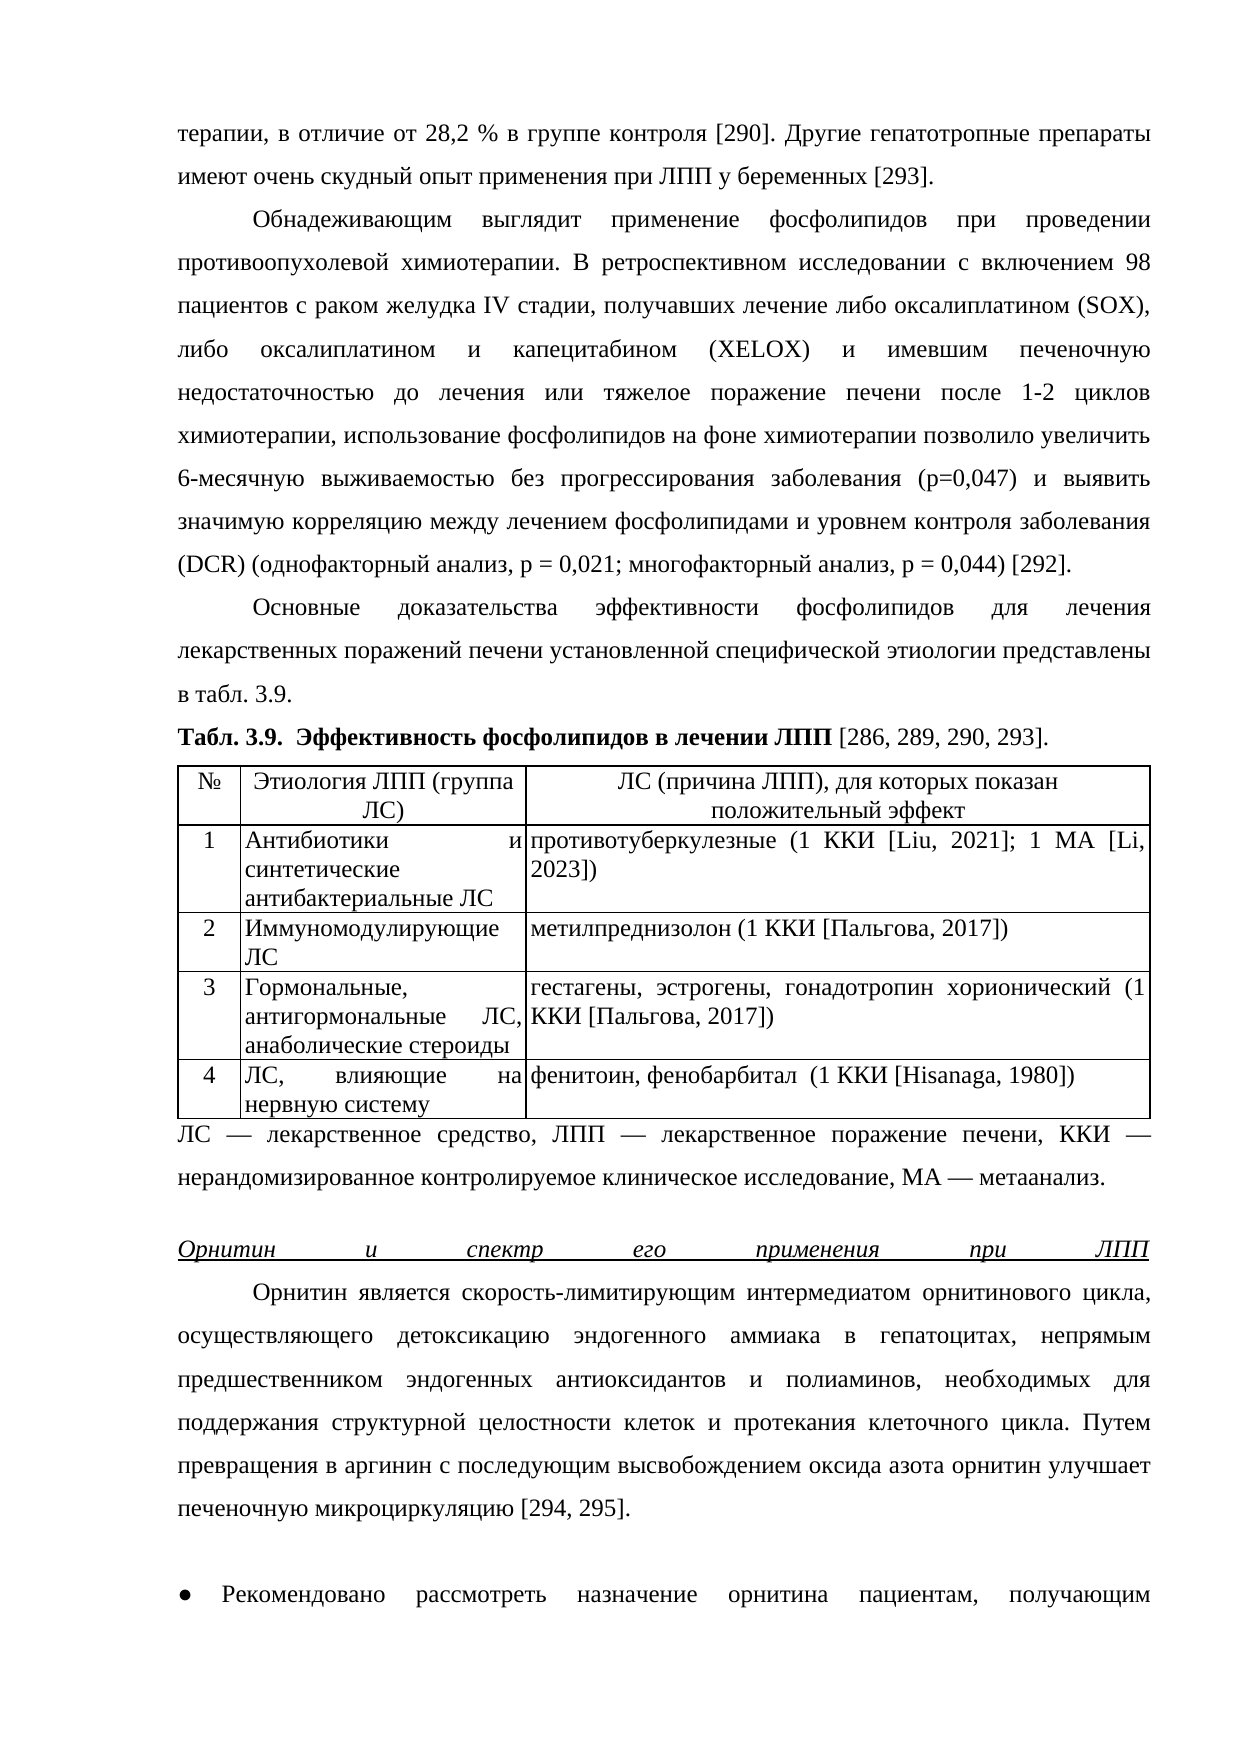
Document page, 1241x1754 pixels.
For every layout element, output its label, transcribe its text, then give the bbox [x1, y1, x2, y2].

text Обнадеживающим выглядит применение фосфолипидов при проведении противоопухолевой химиотерапии. В ретроспективном исследовании с включением 98 пациентов с раком желудка IV стадии, получавших лечение либо оксалиплатином (SOX), либо оксалиплатином и капецитабином (XELOX) и имевшим печеночную недостаточностью до лечения или тяжелое поражение печени после 1-2 циклов химиотерапии, использование фосфолипидов на фоне химиотерапии позволило увеличить 6-месячную выживаемостью без прогрессирования заболевания (р=0,047) и выявить значимую корреляцию между лечением фосфолипидами и уровнем контроля заболевания (DCR) (однофакторный анализ, р = 0,021; многофакторный анализ, р = 0,044) [292]. [177, 204, 1152, 578]
table_cell 2 [179, 913, 240, 971]
table_cell 4 [179, 1060, 240, 1118]
text Основные доказательства эффективности фосфолипидов для лечения лекарственных поражений печени установленной специфической этиологии представлены в табл. 3.9. [177, 592, 1152, 707]
table_cell 3 [179, 972, 240, 1059]
table_header № [179, 767, 240, 824]
table_cell противотуберкулезные (1 ККИ [Liu, 2021]; 1 МА [Li, 2023]) [527, 826, 1149, 912]
text ЛС — лекарственное средство, ЛПП — лекарственное поражение печени, ККИ — нерандомизированное контролируемое клиническое исследование, МА — метаанализ. [177, 1119, 1152, 1191]
text Табл. 3.9. Эффективность фосфолипидов в лечении ЛПП [286, 289, 290, 293]. [177, 722, 1152, 751]
text Орнитин и спектр его применения при ЛПП Орнитин является скорость-лимитирующим интермедиатом орнитинового цикла, осуществляющего детоксикацию эндогенного аммиака в гепатоцитах, непрямым предшественником эндогенных антиоксидантов и полиаминов, необходимых для поддержания структурной целостности клеток и протекания клеточного цикла. Путем превращения в аргинин с последующим высвобождением оксида азота орнитин улучшает печеночную микроциркуляцию [294, 295]. [177, 1234, 1152, 1522]
table_cell 1 [179, 826, 240, 912]
table_header ЛС (причина ЛПП), для которых показан положительный эффект [527, 767, 1149, 824]
table_cell гестагены, эстрогены, гонадотропин хорионический (1 ККИ [Пальгова, 2017]) [527, 972, 1149, 1059]
table_cell метилпреднизолон (1 ККИ [Пальгова, 2017]) [527, 913, 1149, 971]
table_cell фенитоин, фенобарбитал (1 ККИ [Hisanaga, 1980]) [527, 1060, 1149, 1118]
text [177, 118, 1152, 190]
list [177, 1579, 1152, 1608]
